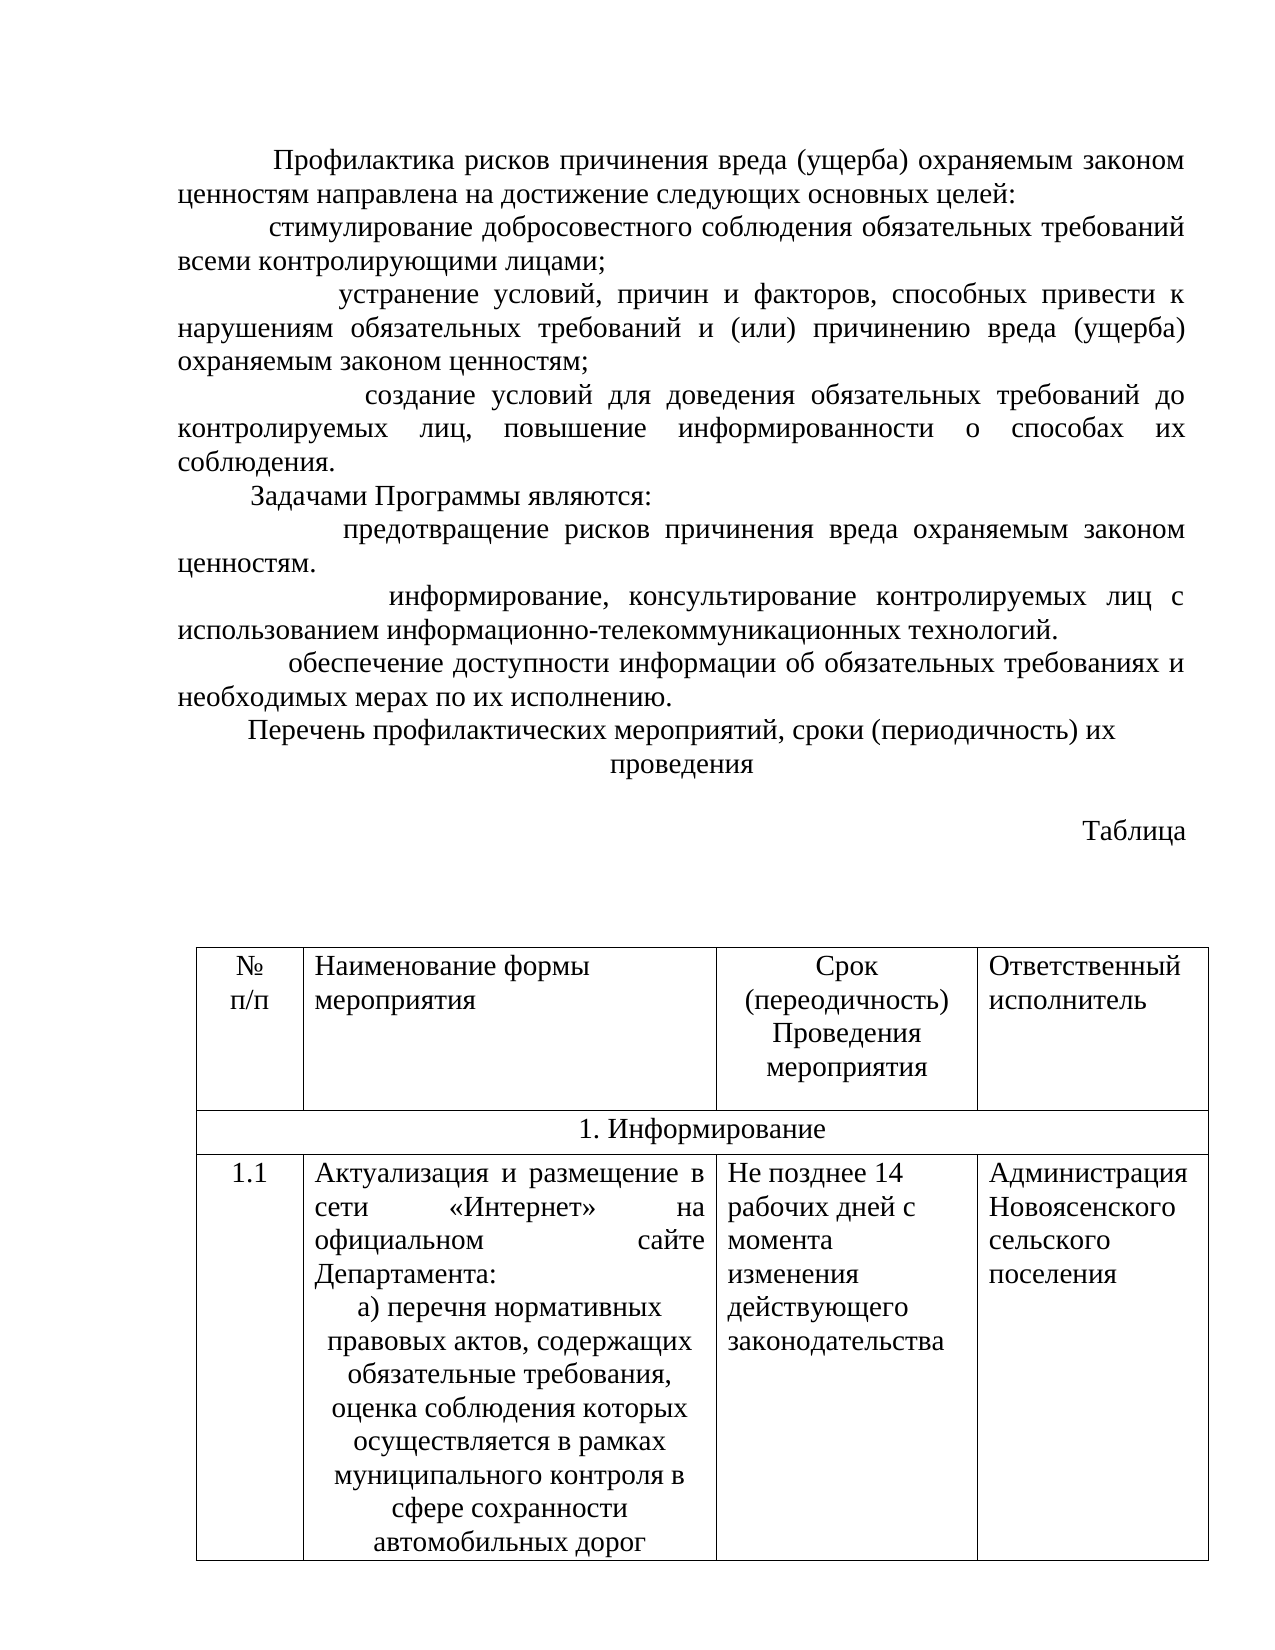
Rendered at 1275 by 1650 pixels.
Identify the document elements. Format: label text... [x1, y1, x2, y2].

text создание условий для доведения обязательных требований до контролируемых лиц, повышение информированности о способах их соблюдения. [177, 377, 1186, 478]
text обеспечение доступности информации об обязательных требованиях и необходимых мерах по их исполнению. [177, 645, 1186, 712]
text предотвращение рисков причинения вреда охраняемым законом ценностям. [177, 511, 1186, 578]
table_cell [978, 1155, 1208, 1560]
text Профилактика рисков причинения вреда (ущерба) охраняемым законом ценностям направлена на достижение следующих основных целей: [177, 118, 1186, 209]
text Задачами Программы являются: [177, 478, 1186, 511]
text устранение условий, причин и факторов, способных привести к нарушениям обязательных требований и (или) причинению вреда (ущерба) охраняемым законом ценностям; [177, 276, 1186, 377]
text информирование, консультирование контролируемых лиц с использованием информационно-телекоммуникационных технологий. [177, 578, 1186, 645]
table_header № п/п [197, 948, 303, 1110]
table_header Срок (переодичность) Проведения мероприятия [717, 948, 977, 1110]
table_cell 1. Информирование [197, 1111, 1208, 1154]
table_cell 1.1 [197, 1155, 303, 1560]
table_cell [717, 1155, 977, 1560]
table_header Ответственный исполнитель [978, 948, 1208, 1110]
text Перечень профилактических мероприятий, сроки (периодичность) их проведения [177, 712, 1186, 779]
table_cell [304, 1155, 716, 1560]
table_header Наименование формы мероприятия [304, 948, 716, 1110]
text стимулирование добросовестного соблюдения обязательных требований всеми контролирующими лицами; [177, 209, 1186, 276]
text Таблица [177, 813, 1186, 847]
